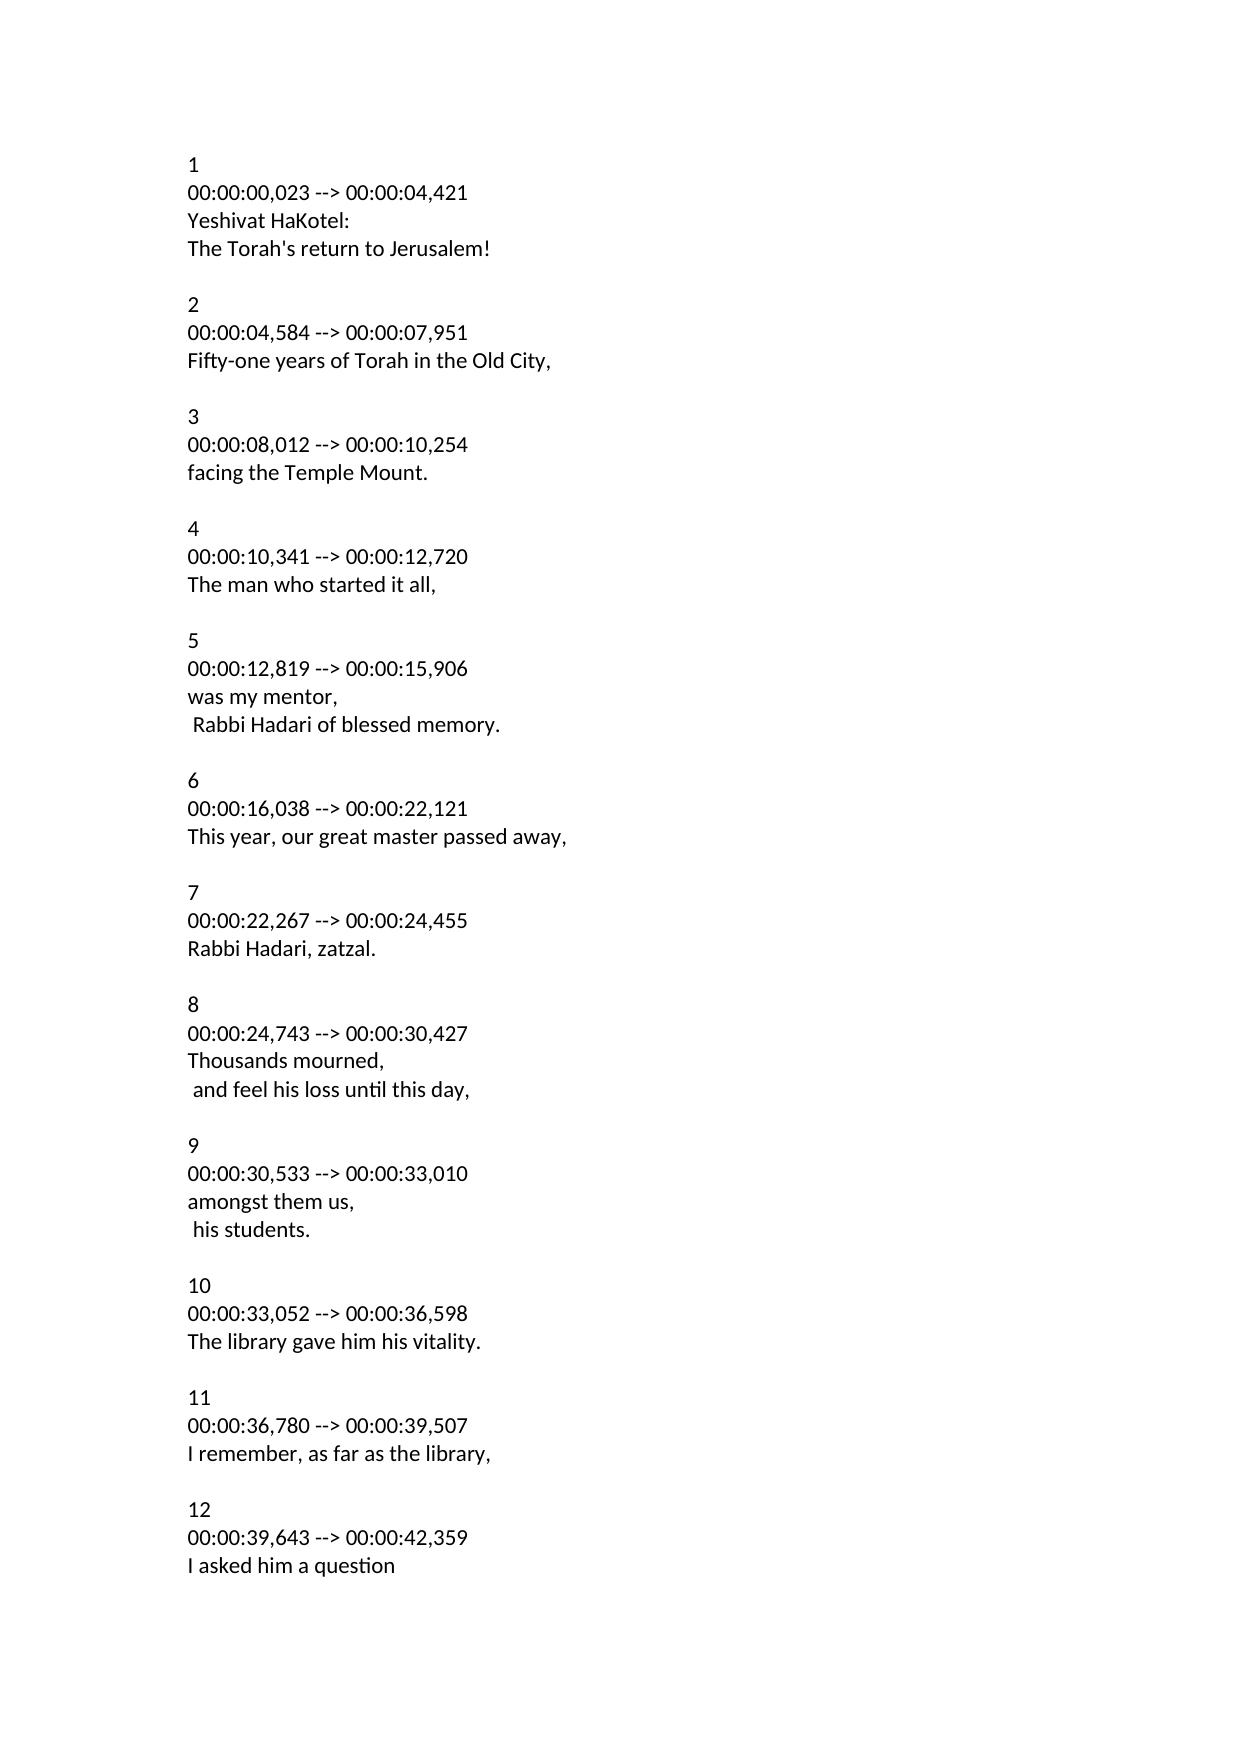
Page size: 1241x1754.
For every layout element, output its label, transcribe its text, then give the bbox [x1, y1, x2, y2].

text Rabbi Hadari of blessed memory. [187, 710, 1053, 738]
text The man who started it all, [187, 570, 1053, 598]
text 00:00:39,643 --> 00:00:42,359 [187, 1523, 1053, 1551]
text and feel his loss until this day, [187, 1075, 1053, 1103]
text Thousands mourned, [187, 1047, 1053, 1075]
text 00:00:12,819 --> 00:00:15,906 [187, 654, 1053, 682]
text 12 [187, 1495, 1053, 1523]
text 9 [187, 1131, 1053, 1159]
text 00:00:08,012 --> 00:00:10,254 [187, 430, 1053, 458]
text 00:00:30,533 --> 00:00:33,010 [187, 1159, 1053, 1187]
text 00:00:04,584 --> 00:00:07,951 [187, 318, 1053, 346]
text 00:00:33,052 --> 00:00:36,598 [187, 1299, 1053, 1327]
text This year, our great master passed away, [187, 822, 1053, 851]
text 6 [187, 766, 1053, 794]
text Rabbi Hadari, zatzal. [187, 934, 1053, 963]
text Yeshivat HaKotel: [187, 206, 1053, 234]
text 3 [187, 402, 1053, 430]
text 10 [187, 1271, 1053, 1299]
text I remember, as far as the library, [187, 1439, 1053, 1467]
text was my mentor, [187, 682, 1053, 710]
text 1 [187, 150, 1053, 178]
text I asked him a question [187, 1551, 1053, 1579]
text 00:00:36,780 --> 00:00:39,507 [187, 1411, 1053, 1439]
text The Torah's return to Jerusalem! [187, 234, 1053, 262]
text 8 [187, 991, 1053, 1019]
text 7 [187, 878, 1053, 907]
text 4 [187, 514, 1053, 542]
text 00:00:24,743 --> 00:00:30,427 [187, 1019, 1053, 1047]
text Fifty-one years of Torah in the Old City, [187, 346, 1053, 374]
text facing the Temple Mount. [187, 458, 1053, 486]
text his students. [187, 1215, 1053, 1243]
text 11 [187, 1383, 1053, 1411]
text The library gave him his vitality. [187, 1327, 1053, 1355]
text amongst them us, [187, 1187, 1053, 1215]
text 00:00:16,038 --> 00:00:22,121 [187, 794, 1053, 822]
text 00:00:22,267 --> 00:00:24,455 [187, 907, 1053, 934]
text 00:00:10,341 --> 00:00:12,720 [187, 542, 1053, 570]
text 00:00:00,023 --> 00:00:04,421 [187, 178, 1053, 206]
text 5 [187, 626, 1053, 654]
text 2 [187, 290, 1053, 318]
